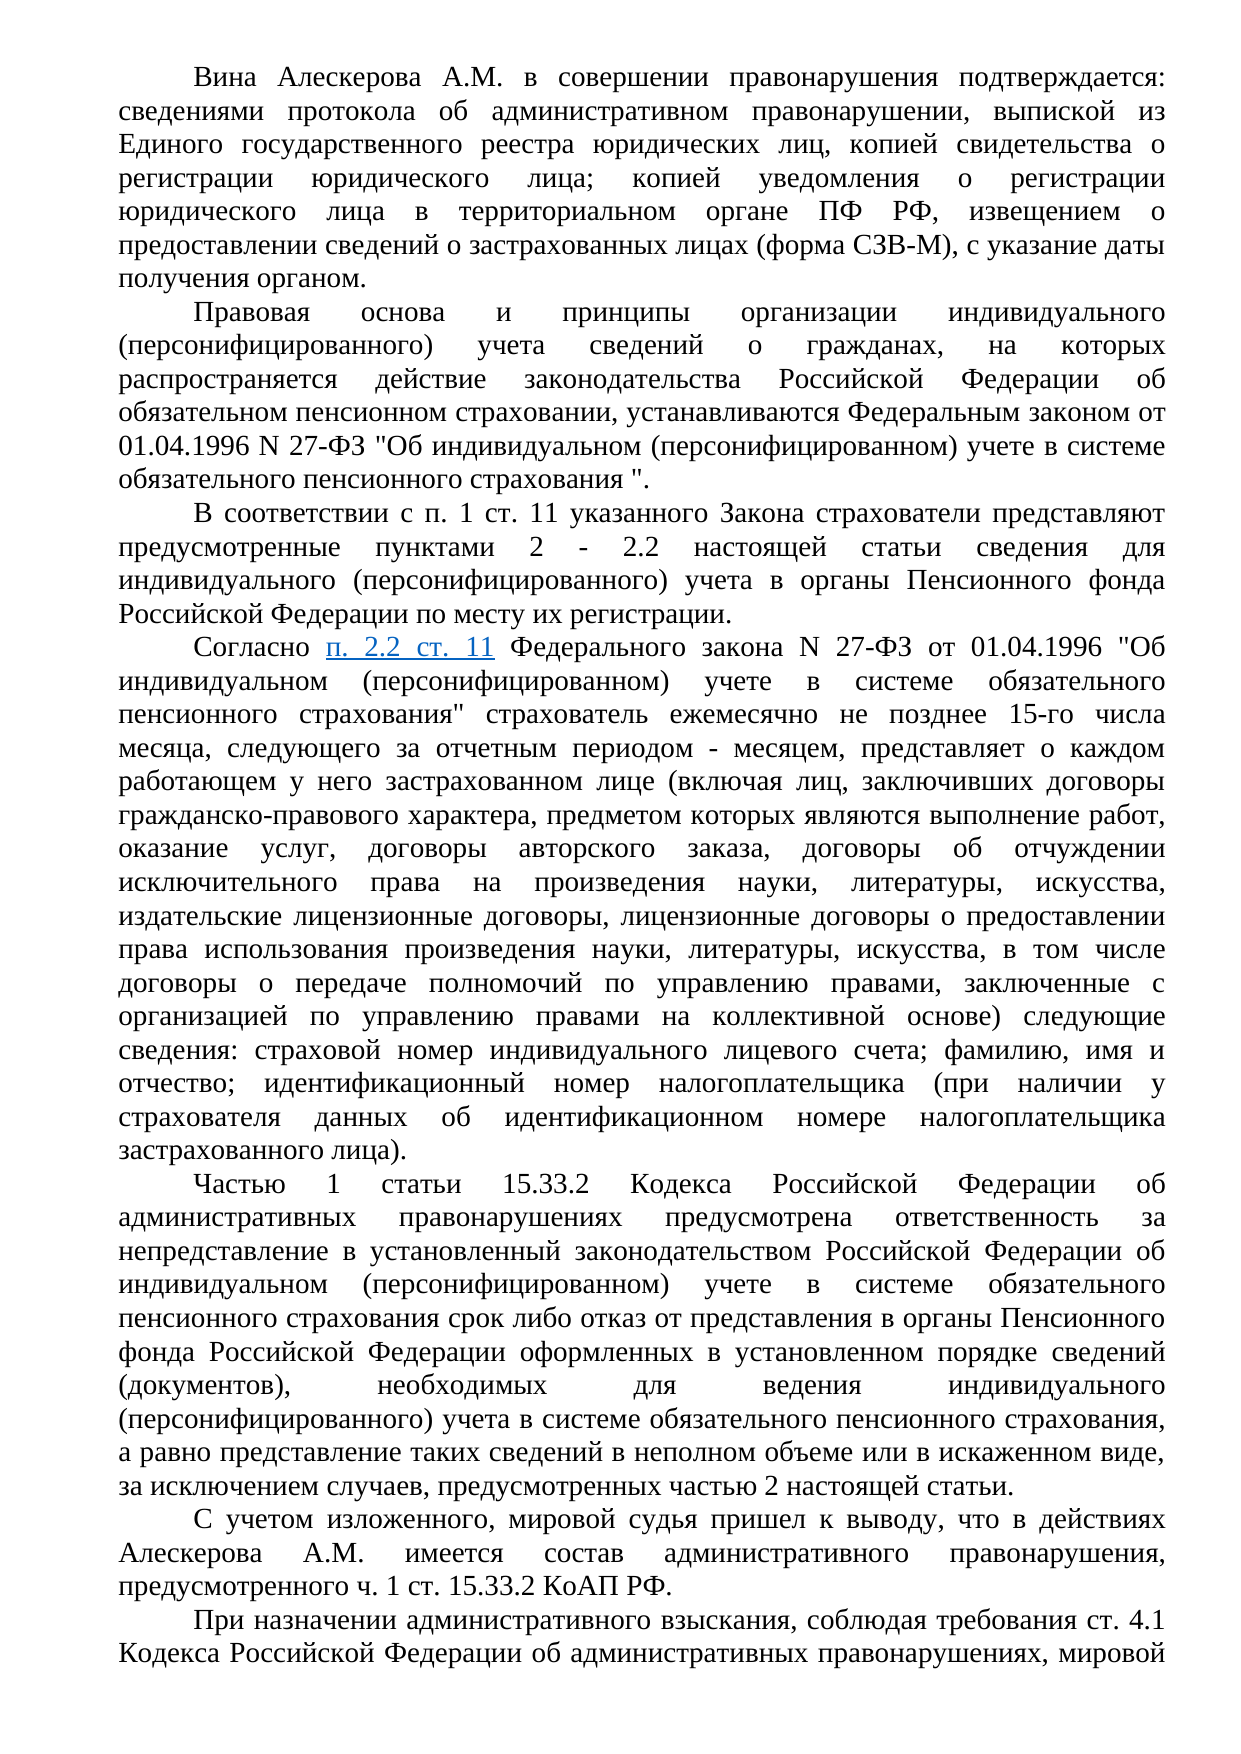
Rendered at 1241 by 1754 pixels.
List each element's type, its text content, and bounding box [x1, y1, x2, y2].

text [118, 1602, 1167, 1669]
text Правовая основа и принципы организации индивидуального (персонифицированного) учета сведений о гражданах, на которых распространяется действие законодательства Российской Федерации об обязательном пенсионном страховании, устанавливаются Федеральным законом от 01.04.1996 N 27-ФЗ "Об индивидуальном (персонифицированном) учете в системе обязательного пенсионного страхования ". [118, 294, 1167, 495]
text С учетом изложенного, мировой судья пришел к выводу, что в действиях Алескерова А.М. имеется состав административного правонарушения, предусмотренного ч. 1 ст. 15.33.2 КоАП РФ. [118, 1501, 1167, 1602]
text Вина Алескерова А.М. в совершении правонарушения подтверждается: сведениями протокола об административном правонарушении, выпиской из Единого государственного реестра юридических лиц, копией свидетельства о регистрации юридического лица; копией уведомления о регистрации юридического лица в территориальном органе ПФ РФ, извещением о предоставлении сведений о застрахованных лицах (форма СЗВ-М), с указание даты получения органом. [118, 59, 1167, 294]
text В соответствии с п. 1 ст. 11 указанного Закона страхователи представляют предусмотренные пунктами 2 - 2.2 настоящей статьи сведения для индивидуального (персонифицированного) учета в органы Пенсионного фонда Российской Федерации по месту их регистрации. [118, 495, 1167, 629]
text Частью 1 статьи 15.33.2 Кодекса Российской Федерации об административных правонарушениях предусмотрена ответственность за непредставление в установленный законодательством Российской Федерации об индивидуальном (персонифицированном) учете в системе обязательного пенсионного страхования срок либо отказ от представления в органы Пенсионного фонда Российской Федерации оформленных в установленном порядке сведений (документов), необходимых для ведения индивидуального (персонифицированного) учета в системе обязательного пенсионного страхования, а равно представление таких сведений в неполном объеме или в искаженном виде, за исключением случаев, предусмотренных частью 2 настоящей статьи. [118, 1166, 1167, 1501]
text Согласно п. 2.2 ст. 11 Федерального закона N 27-ФЗ от 01.04.1996 "Об индивидуальном (персонифицированном) учете в системе обязательного пенсионного страхования" страхователь ежемесячно не позднее 15-го числа месяца, следующего за отчетным периодом - месяцем, представляет о каждом работающем у него застрахованном лице (включая лиц, заключивших договоры гражданско-правового характера, предметом которых являются выполнение работ, оказание услуг, договоры авторского заказа, договоры об отчуждении исключительного права на произведения науки, литературы, искусства, издательские лицензионные договоры, лицензионные договоры о предоставлении права использования произведения науки, литературы, искусства, в том числе договоры о передаче полномочий по управлению правами, заключенные с организацией по управлению правами на коллективной основе) следующие сведения: страховой номер индивидуального лицевого счета; фамилию, имя и отчество; идентификационный номер налогоплательщика (при наличии у страхователя данных об идентификационном номере налогоплательщика застрахованного лица). [118, 629, 1167, 1166]
